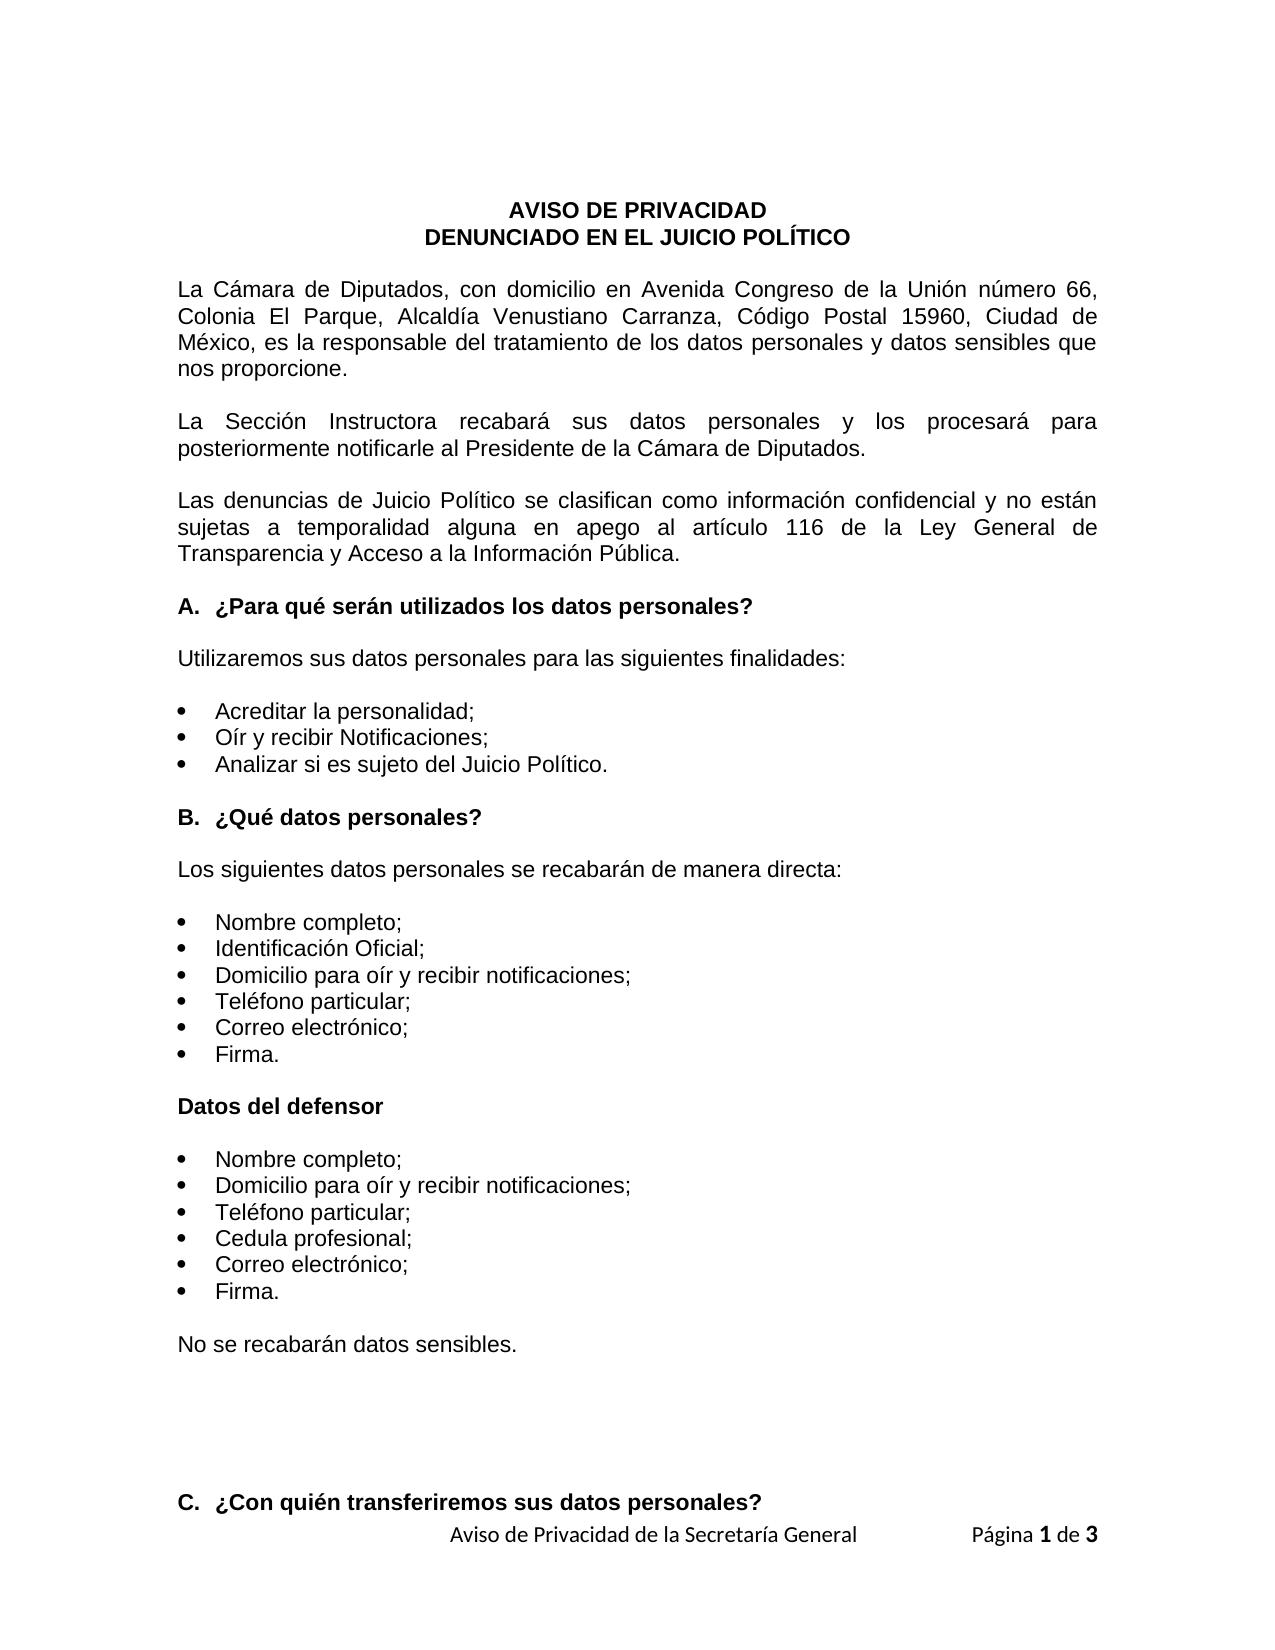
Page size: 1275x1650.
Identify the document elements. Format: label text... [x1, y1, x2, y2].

list Teléfono particular; [177, 988, 1098, 1014]
list Domicilio para oír y recibir notificaciones; [177, 1172, 1098, 1199]
text Los siguientes datos personales se recabarán de manera directa: [177, 856, 1098, 882]
list Nombre completo; [177, 909, 1098, 935]
list Firma. [177, 1278, 1098, 1304]
list Domicilio para oír y recibir notificaciones; [177, 962, 1098, 988]
text Utilizaremos sus datos personales para las siguientes finalidades: [177, 645, 1098, 672]
text No se recabarán datos sensibles. [177, 1331, 1098, 1357]
text Datos del defensor [177, 1093, 1098, 1120]
list Acreditar la personalidad; [177, 698, 1098, 724]
list Identificación Oficial; [177, 935, 1098, 962]
list Oír y recibir Notificaciones; [177, 724, 1098, 751]
text Las denuncias de Juicio Político se clasifican como información confidencial y no están sujetas a temporalidad alguna en apego al artículo 116 de la Ley General de Transparencia y Acceso a la Información Pública. [177, 487, 1098, 566]
list Analizar si es sujeto del Juicio Político. [177, 751, 1098, 777]
list Teléfono particular; [177, 1199, 1098, 1225]
text AVISO DE PRIVACIDAD [177, 197, 1098, 224]
list ¿Qué datos personales? [177, 803, 1098, 830]
list ¿Para qué serán utilizados los datos personales? [177, 593, 1098, 619]
list ¿Con quién transferiremos sus datos personales? [177, 1489, 1098, 1515]
text La Cámara de Diputados, con domicilio en Avenida Congreso de la Unión número 66, Colonia El Parque, Alcaldía Venustiano Carranza, Código Postal 15960, Ciudad de México, es la responsable del tratamiento de los datos personales y datos sensibles que nos proporcione. [177, 276, 1098, 382]
list Correo electrónico; [177, 1251, 1098, 1278]
list Firma. [177, 1041, 1098, 1067]
list Nombre completo; [177, 1146, 1098, 1172]
text La Sección Instructora recabará sus datos personales y los procesará para posteriormente notificarle al Presidente de la Cámara de Diputados. [177, 408, 1098, 461]
list Correo electrónico; [177, 1014, 1098, 1041]
text DENUNCIADO EN EL JUICIO POLÍTICO [177, 224, 1098, 250]
list Cedula profesional; [177, 1225, 1098, 1251]
